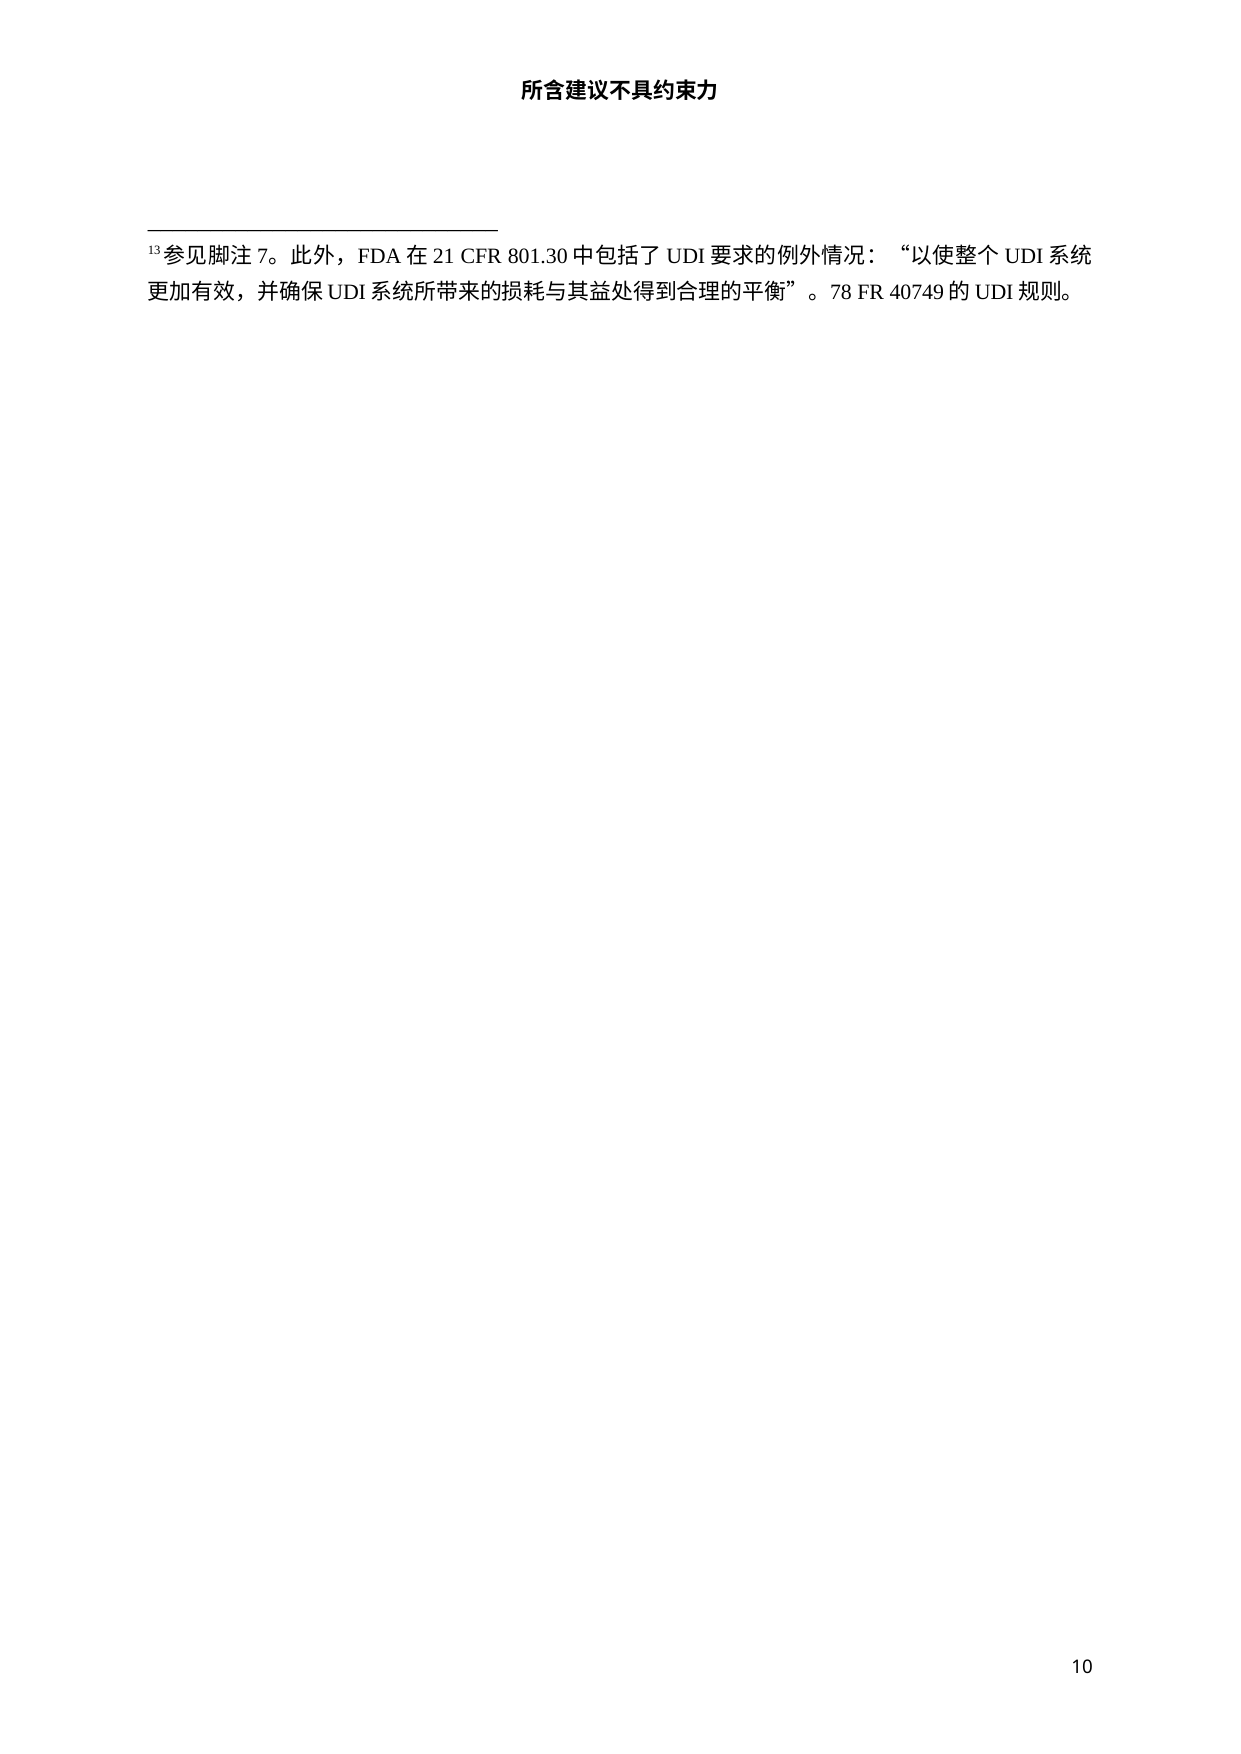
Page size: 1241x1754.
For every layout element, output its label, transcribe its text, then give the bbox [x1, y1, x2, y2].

text 13参见脚注7。此外，FDA在21 CFR 801.30中包括了UDI要求的例外情况：“以使整个UDI系统更加有效，并确保UDI系统所带来的损耗与其益处得到合理的平衡”。78 FR 40749的UDI规则。 [148, 238, 1092, 306]
text ____________________________ [148, 205, 1092, 234]
